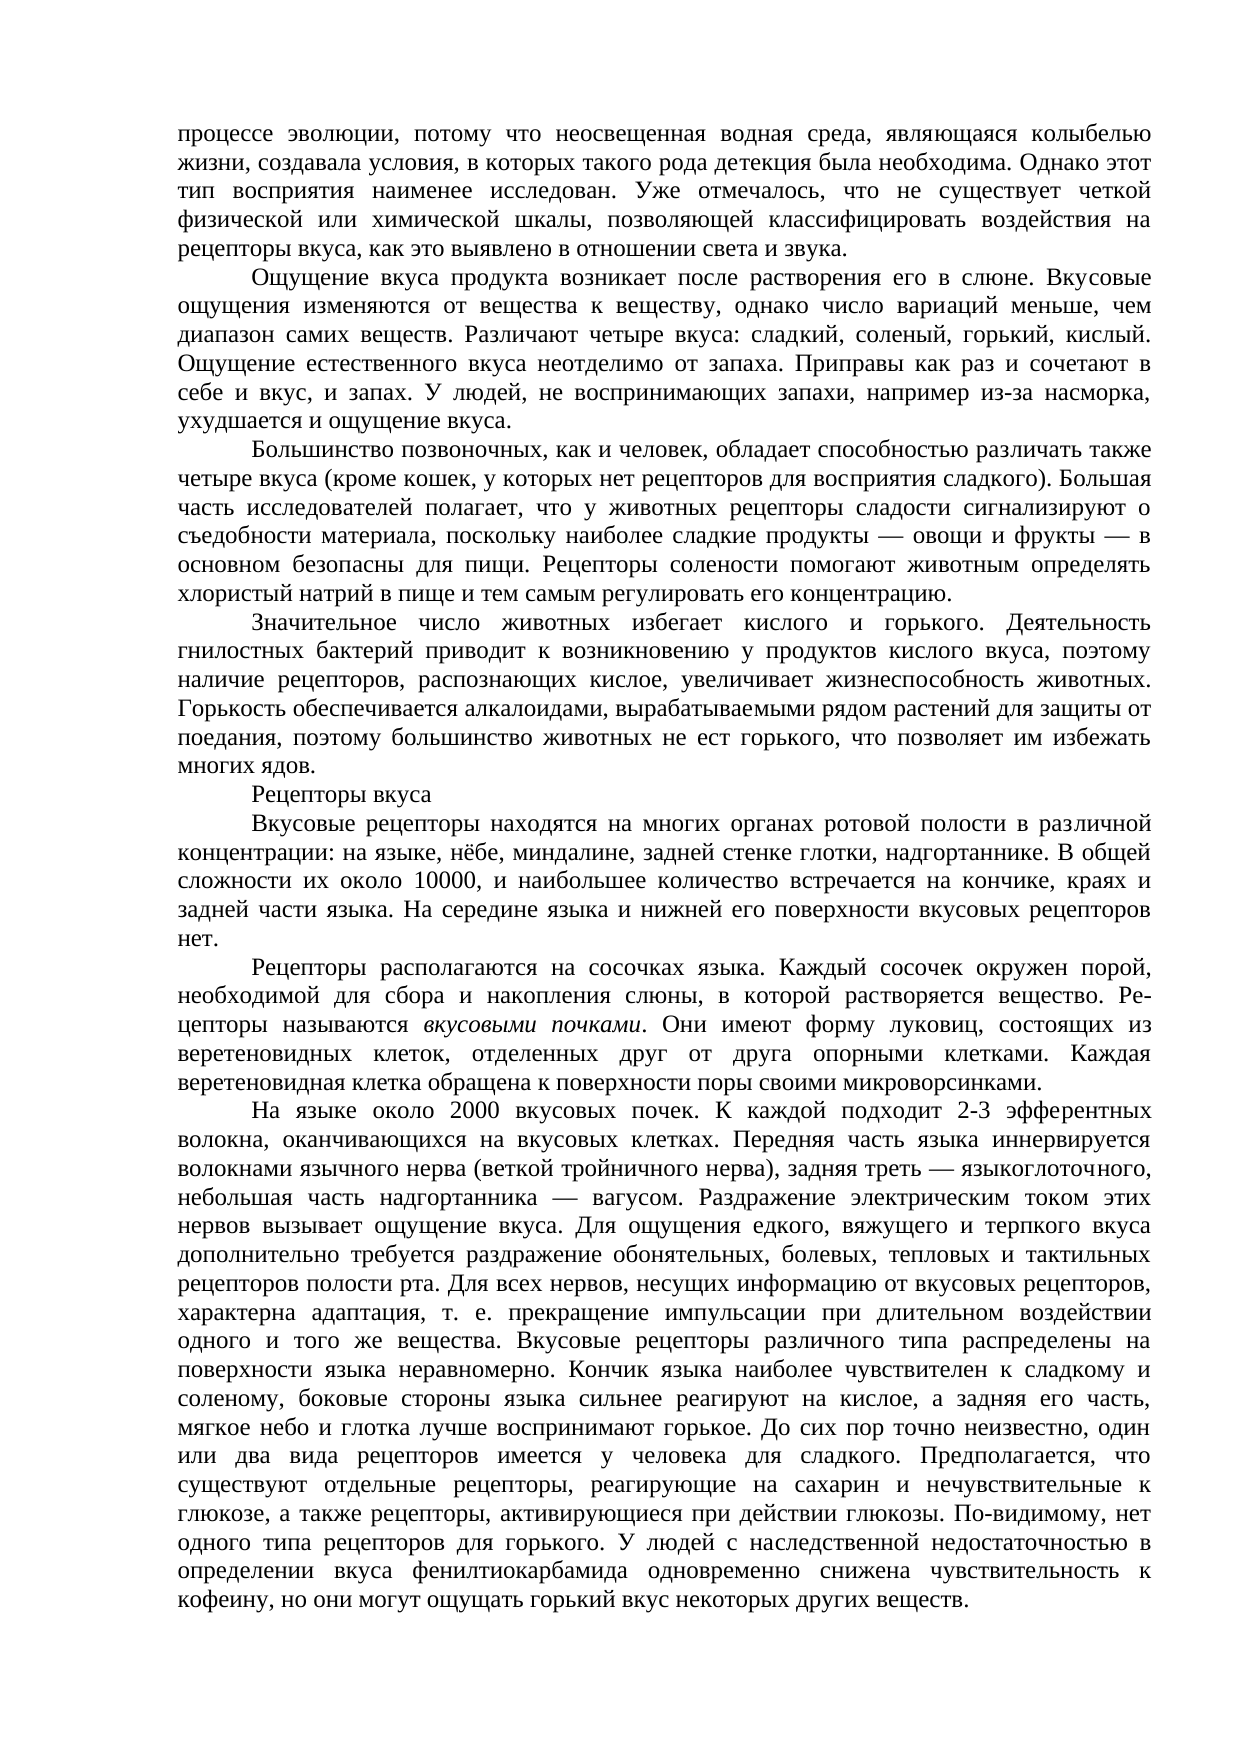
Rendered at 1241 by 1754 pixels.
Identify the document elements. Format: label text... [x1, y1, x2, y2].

text Вкусовые рецепторы находятся на многих органах ротовой полости в различной концентрации: на языке, нёбе, миндалине, задней стенке глотки, надгортаннике. В общей сложности их около 10000, и наибольшее количество встречается на кончике, краях и задней части языка. На середине языка и нижней его поверхности вкусовых рецепторов нет. [177, 808, 1152, 952]
text Ощущение вкуса продукта возникает после растворения его в слюне. Вкусовые ощущения изменяются от вещества к веществу, однако число вариаций меньше, чем диапазон самих веществ. Различают четыре вкуса: сладкий, соленый, горький, кислый. Ощущение естественного вкуса неотделимо от запаха. Приправы как раз и сочетают в себе и вкус, и запах. У людей, не воспринимающих запахи, например из-за насморка, ухудшается и ощущение вкуса. [177, 262, 1152, 434]
text На языке около 2000 вкусовых почек. К каждой подходит 2-3 эфферентных волокна, оканчивающихся на вкусовых клетках. Передняя часть языка иннервируется волокнами язычного нерва (веткой тройничного нерва), задняя треть — языкоглоточного, небольшая часть надгортанника — вагусом. Раздражение электрическим током этих нервов вызывает ощущение вкуса. Для ощущения едкого, вяжущего и терпкого вкуса дополнительно требуется раздражение обонятельных, болевых, тепловых и тактильных рецепторов полости рта. Для всех нервов, несущих информацию от вкусовых рецепторов, характерна адаптация, т. е. прекращение импульсации при длительном воздействии одного и того же вещества. Вкусовые рецепторы различного типа распределены на поверхности языка неравномерно. Кончик языка наиболее чувствителен к сладкому и соленому, боковые стороны языка сильнее реагируют на кислое, а задняя его часть, мягкое небо и глотка лучше воспринимают горькое. До сих пор точно неизвестно, один или два вида рецепторов имеется у человека для сладкого. Предполагается, что существуют отдельные рецепторы, реагирующие на сахарин и нечувствительные к глюкозе, а также рецепторы, активирующиеся при действии глюкозы. По-видимому, нет одного типа рецепторов для горького. У людей с наследственной недостаточностью в определении вкуса фенилтиокарбамида одновременно снижена чувствительность к кофеину, но они могут ощущать горький вкус некоторых других веществ. [177, 1096, 1152, 1613]
text Рецепторы вкуса [177, 779, 1152, 808]
text Значительное число животных избегает кислого и горького. Деятельность гнилостных бактерий приводит к возникновению у продуктов кислого вкуса, поэтому наличие рецепторов, распознающих кислое, увеличивает жизнеспособность животных. Горькость обеспечивается алкалоидами, вырабатываемыми рядом растений для защиты от поедания, поэтому большинство животных не ест горького, что позволяет им избежать многих ядов. [177, 607, 1152, 779]
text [177, 118, 1152, 262]
text Большинство позвоночных, как и человек, обладает способностью различать также четыре вкуса (кроме кошек, у которых нет рецепторов для восприятия сладкого). Большая часть исследователей полагает, что у животных рецепторы сладости сигнализируют о съедобности материала, поскольку наиболее сладкие продукты — овощи и фрукты — в основном безопасны для пищи. Рецепторы солености помогают животным определять хлористый натрий в пище и тем самым регулировать его концентрацию. [177, 434, 1152, 607]
text Рецепторы располагаются на сосочках языка. Каждый сосочек окружен порой, необходимой для сбора и накопления слюны, в которой растворяется вещество. Рецепторы называются вкусовыми почками. Они имеют форму луковиц, состоящих из веретеновидных клеток, отделенных друг от друга опорными клетками. Каждая веретеновидная клетка обращена к поверхности поры своими микроворсинками. [177, 952, 1152, 1096]
